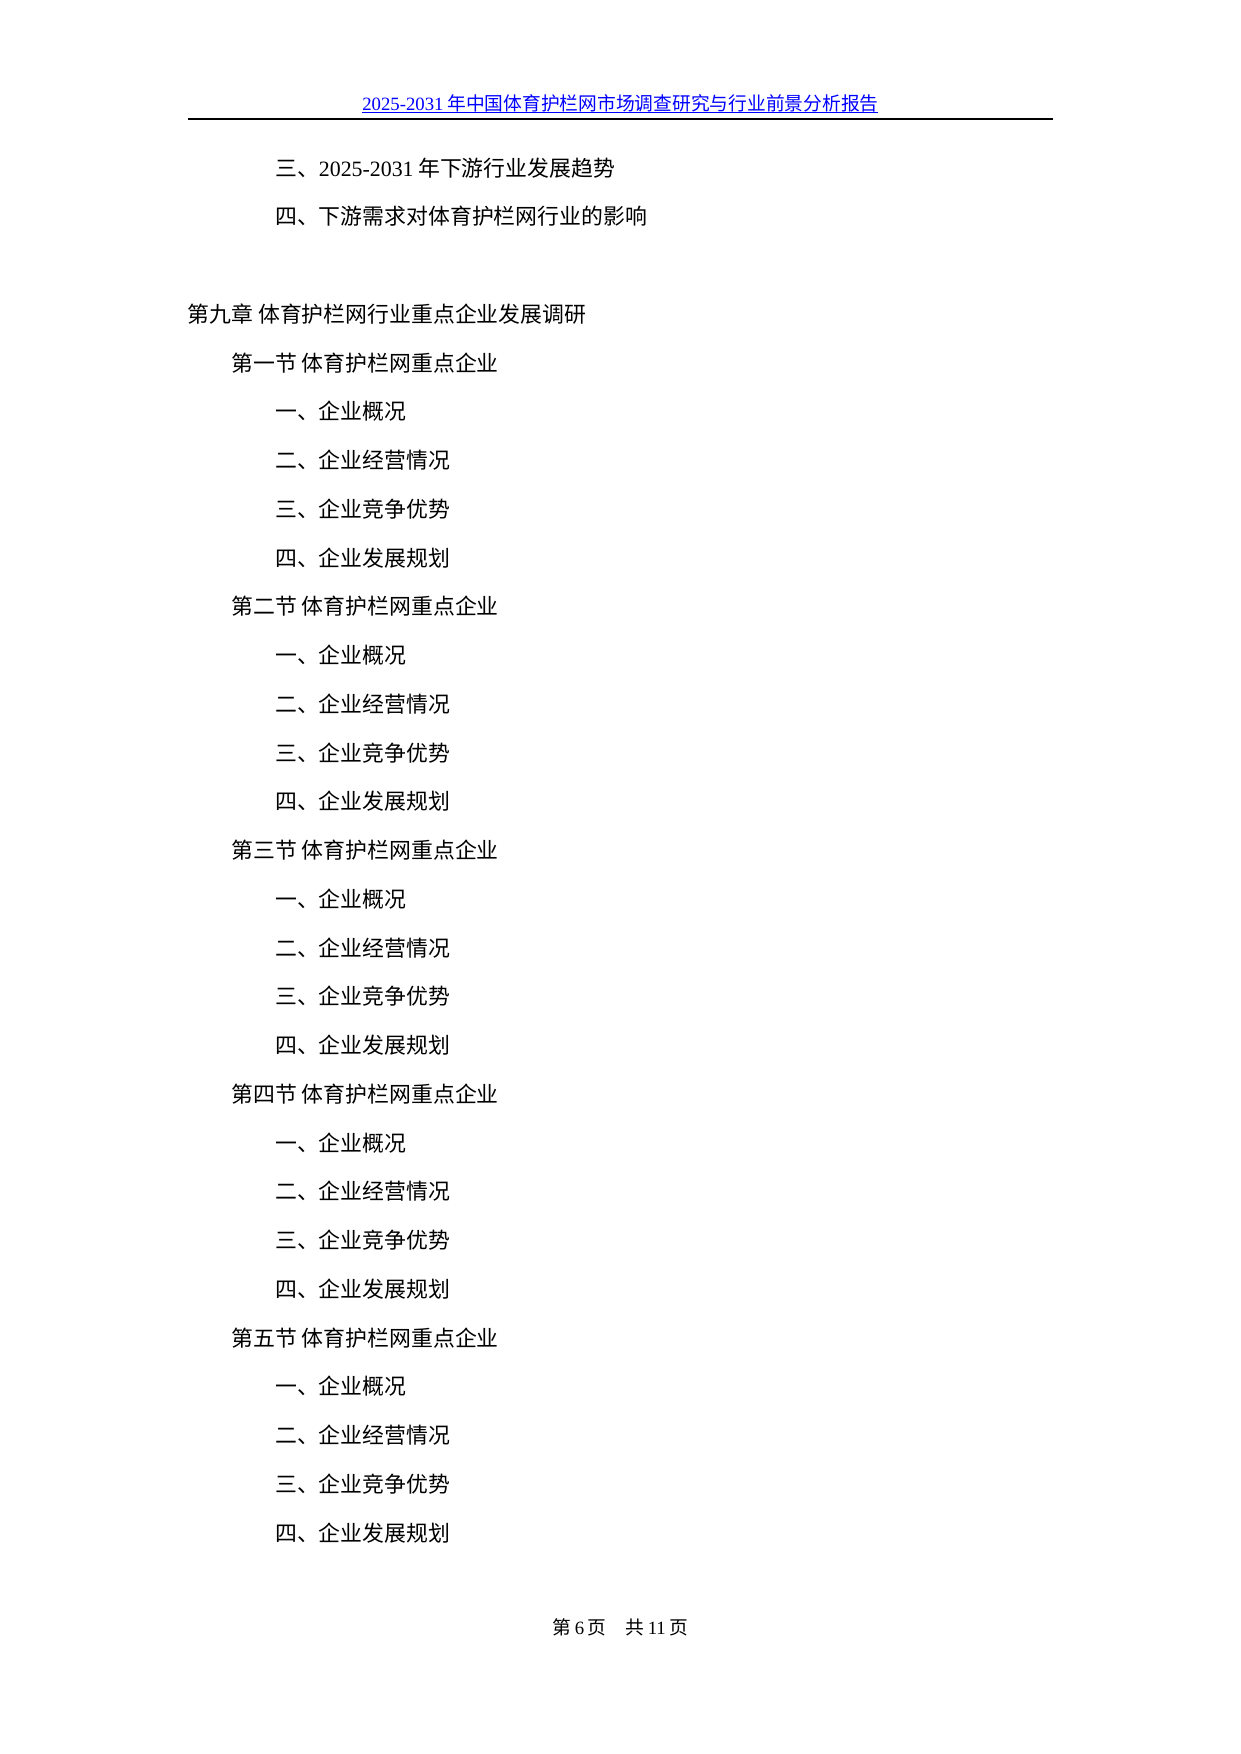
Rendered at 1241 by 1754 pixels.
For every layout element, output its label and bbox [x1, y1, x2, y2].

text [187, 150, 1053, 1548]
